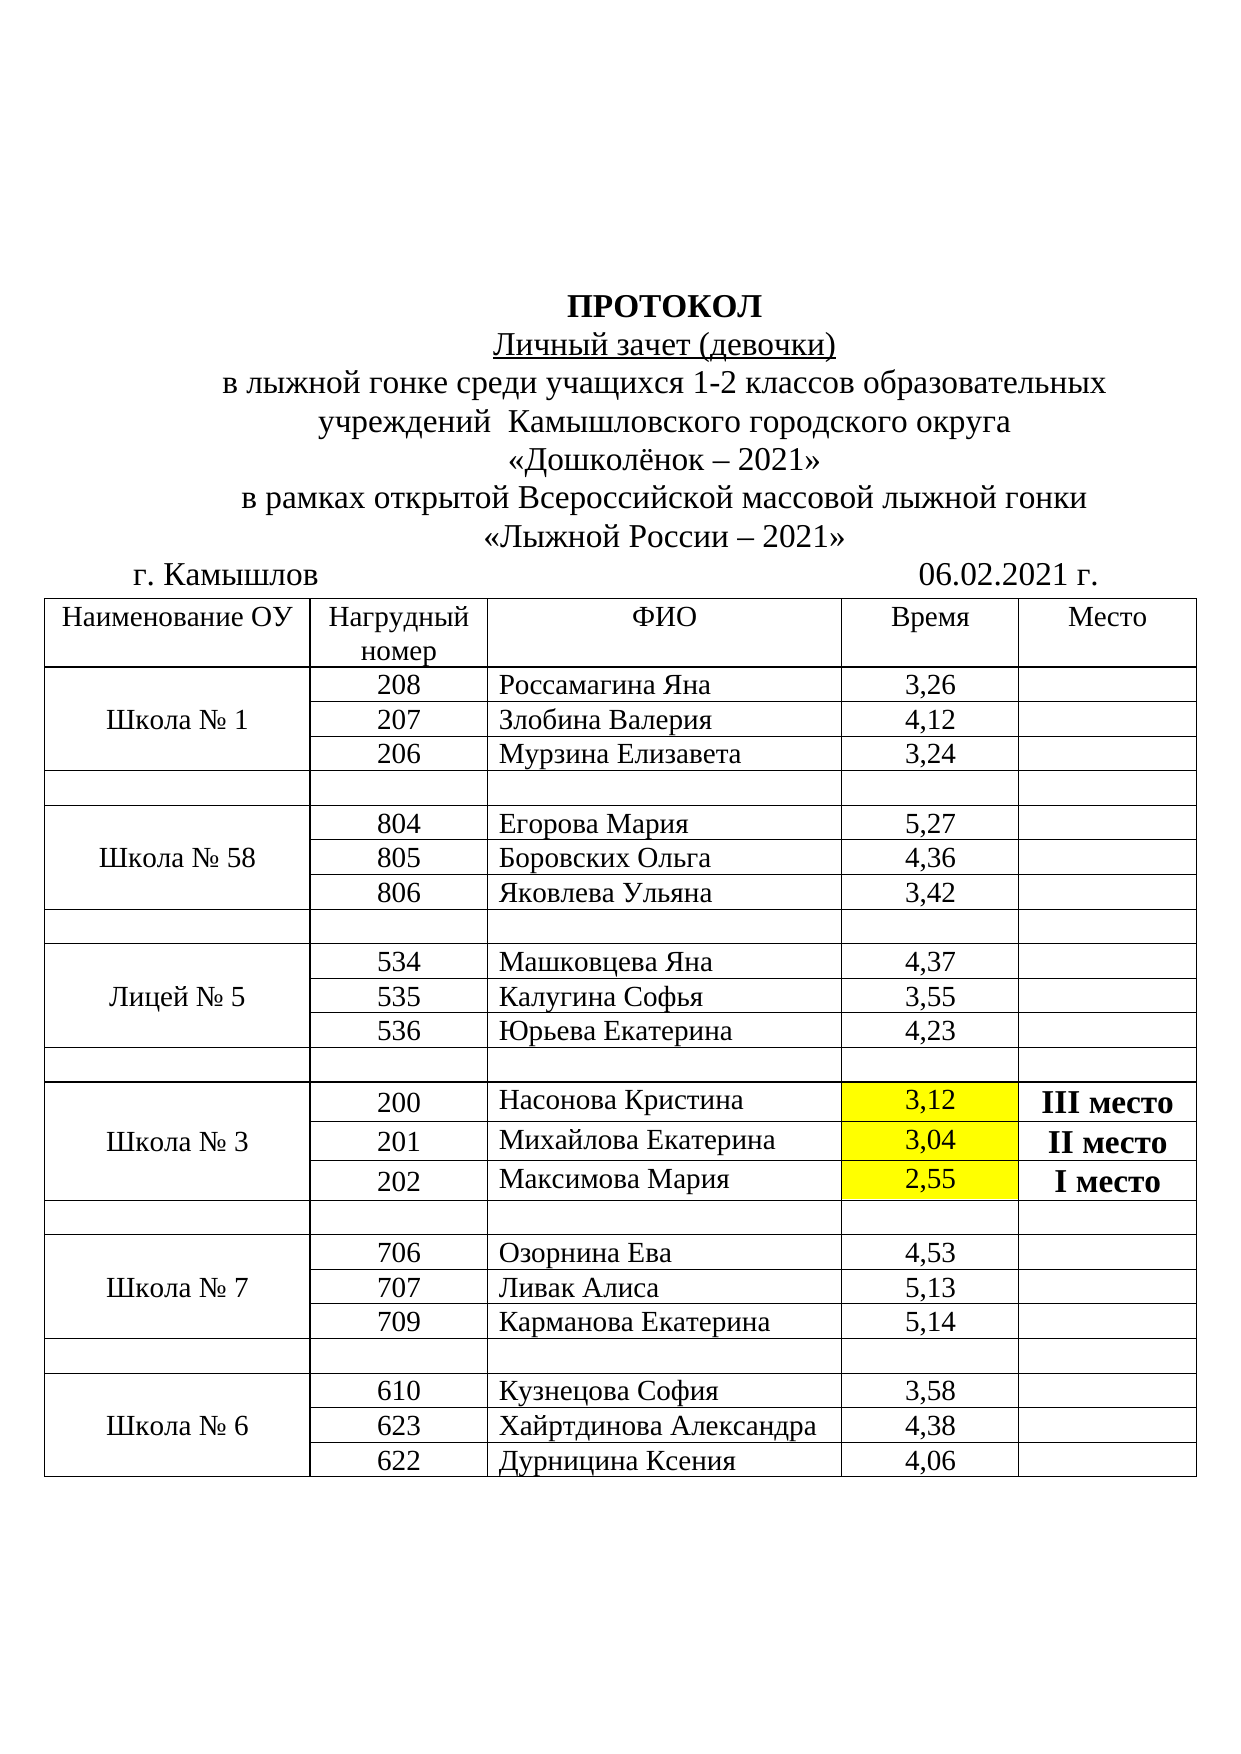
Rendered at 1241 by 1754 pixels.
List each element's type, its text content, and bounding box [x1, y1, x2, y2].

table_cell 3,12 [842, 1083, 1018, 1121]
table_cell [1019, 1304, 1196, 1338]
table_cell [488, 771, 841, 805]
text в лыжной гонке среди учащихся 1-2 классов образовательных учреждений Камышловского городского округа [177, 363, 1152, 439]
text в рамках открытой Всероссийской массовой лыжной гонки [177, 478, 1152, 516]
table_cell [1019, 1013, 1196, 1047]
table_cell 707 [311, 1270, 487, 1303]
table_cell Мурзина Елизавета [488, 737, 841, 770]
table_cell 4,06 [842, 1443, 1018, 1476]
table_cell 4,37 [842, 944, 1018, 978]
text «Лыжной России – 2021» [177, 516, 1152, 554]
table_cell [1019, 875, 1196, 908]
table_cell 709 [311, 1304, 487, 1338]
table_cell 207 [311, 702, 487, 736]
table_cell [311, 1201, 487, 1234]
table_cell [1019, 771, 1196, 805]
table_cell 623 [311, 1408, 487, 1442]
table_cell 5,14 [842, 1304, 1018, 1338]
table_cell 610 [311, 1374, 487, 1407]
table_cell Хайртдинова Александра [488, 1408, 841, 1442]
table_cell [45, 771, 309, 805]
table_cell 2,55 [842, 1161, 1018, 1199]
table_cell 206 [311, 737, 487, 770]
table_cell 5,27 [842, 806, 1018, 839]
table_cell [1019, 910, 1196, 943]
table_cell [1019, 1408, 1196, 1442]
table_cell [1019, 668, 1196, 701]
table_cell 804 [311, 806, 487, 839]
table_cell [1019, 1235, 1196, 1269]
table_cell 3,58 [842, 1374, 1018, 1407]
table_cell [1019, 702, 1196, 736]
table_cell 706 [311, 1235, 487, 1269]
table_cell II место [1019, 1122, 1196, 1160]
table_cell [488, 1201, 841, 1234]
table_header Наименование ОУ [45, 599, 309, 666]
table_cell Школа № 58 [45, 806, 309, 908]
text г. Камышлов 06.02.2021 г. [133, 554, 1152, 593]
table_header Нагрудный номер [311, 599, 487, 666]
table_cell 202 [311, 1161, 487, 1199]
table_cell [842, 771, 1018, 805]
table_cell Юрьева Екатерина [488, 1013, 841, 1047]
table_cell 4,53 [842, 1235, 1018, 1269]
table_cell 200 [311, 1083, 487, 1121]
table_cell [842, 1048, 1018, 1081]
table_cell Лицей № 5 [45, 944, 309, 1047]
table_cell [45, 1339, 309, 1372]
table_cell [1019, 1443, 1196, 1476]
table_cell [1019, 944, 1196, 978]
table_cell 3,04 [842, 1122, 1018, 1160]
table_cell 534 [311, 944, 487, 978]
table_cell III место [1019, 1083, 1196, 1121]
table_cell Кузнецова София [488, 1374, 841, 1407]
table_cell [842, 910, 1018, 943]
table_cell [45, 1201, 309, 1234]
table_cell [1019, 840, 1196, 874]
table_cell [488, 910, 841, 943]
table_cell [1019, 1374, 1196, 1407]
table_cell [1019, 1270, 1196, 1303]
table_cell Школа № 6 [45, 1374, 309, 1476]
table_cell I место [1019, 1161, 1196, 1199]
table_cell 4,23 [842, 1013, 1018, 1047]
table_cell Школа № 1 [45, 668, 309, 770]
table_cell Яковлева Ульяна [488, 875, 841, 908]
table_cell Дурницина Ксения [488, 1443, 841, 1476]
table_cell [311, 1048, 487, 1081]
table_cell Злобина Валерия [488, 702, 841, 736]
table_cell 3,24 [842, 737, 1018, 770]
table_cell 535 [311, 979, 487, 1012]
table_cell Машковцева Яна [488, 944, 841, 978]
text Личный зачет (девочки) [177, 324, 1152, 363]
table_cell 5,13 [842, 1270, 1018, 1303]
table_cell 536 [311, 1013, 487, 1047]
table_cell 3,42 [842, 875, 1018, 908]
table_cell Михайлова Екатерина [488, 1122, 841, 1160]
table_cell [1019, 1048, 1196, 1081]
table_cell Карманова Екатерина [488, 1304, 841, 1338]
table_cell Школа № 3 [45, 1083, 309, 1199]
table_cell Ливак Алиса [488, 1270, 841, 1303]
table_cell Озорнина Ева [488, 1235, 841, 1269]
text ПРОТОКОЛ [177, 286, 1152, 324]
table_cell 4,38 [842, 1408, 1018, 1442]
table_cell [842, 1339, 1018, 1372]
table_cell [1019, 737, 1196, 770]
table_cell [311, 1339, 487, 1372]
table_cell [311, 771, 487, 805]
table_header Время [842, 599, 1018, 666]
table_header ФИО [488, 599, 841, 666]
table_cell [488, 1339, 841, 1372]
table_cell [1019, 806, 1196, 839]
table_cell 806 [311, 875, 487, 908]
table_cell Егорова Мария [488, 806, 841, 839]
table_cell 4,36 [842, 840, 1018, 874]
table_cell 805 [311, 840, 487, 874]
table_cell Россамагина Яна [488, 668, 841, 701]
table_cell Школа № 7 [45, 1235, 309, 1338]
table_cell [45, 910, 309, 943]
table_cell [311, 910, 487, 943]
table_cell [45, 1048, 309, 1081]
text «Дошколёнок – 2021» [177, 439, 1152, 478]
table_cell [1019, 1201, 1196, 1234]
table_cell 622 [311, 1443, 487, 1476]
table_cell 4,12 [842, 702, 1018, 736]
table_cell [842, 1201, 1018, 1234]
table_cell [1019, 1339, 1196, 1372]
table_header Место [1019, 599, 1196, 666]
table_cell 201 [311, 1122, 487, 1160]
table_cell Насонова Кристина [488, 1083, 841, 1121]
table_cell [488, 1048, 841, 1081]
table_cell [1019, 979, 1196, 1012]
table_cell 208 [311, 668, 487, 701]
table_cell Максимова Мария [488, 1161, 841, 1199]
table_cell 3,55 [842, 979, 1018, 1012]
table_cell 3,26 [842, 668, 1018, 701]
table_cell Калугина Софья [488, 979, 841, 1012]
table_cell Боровских Ольга [488, 840, 841, 874]
